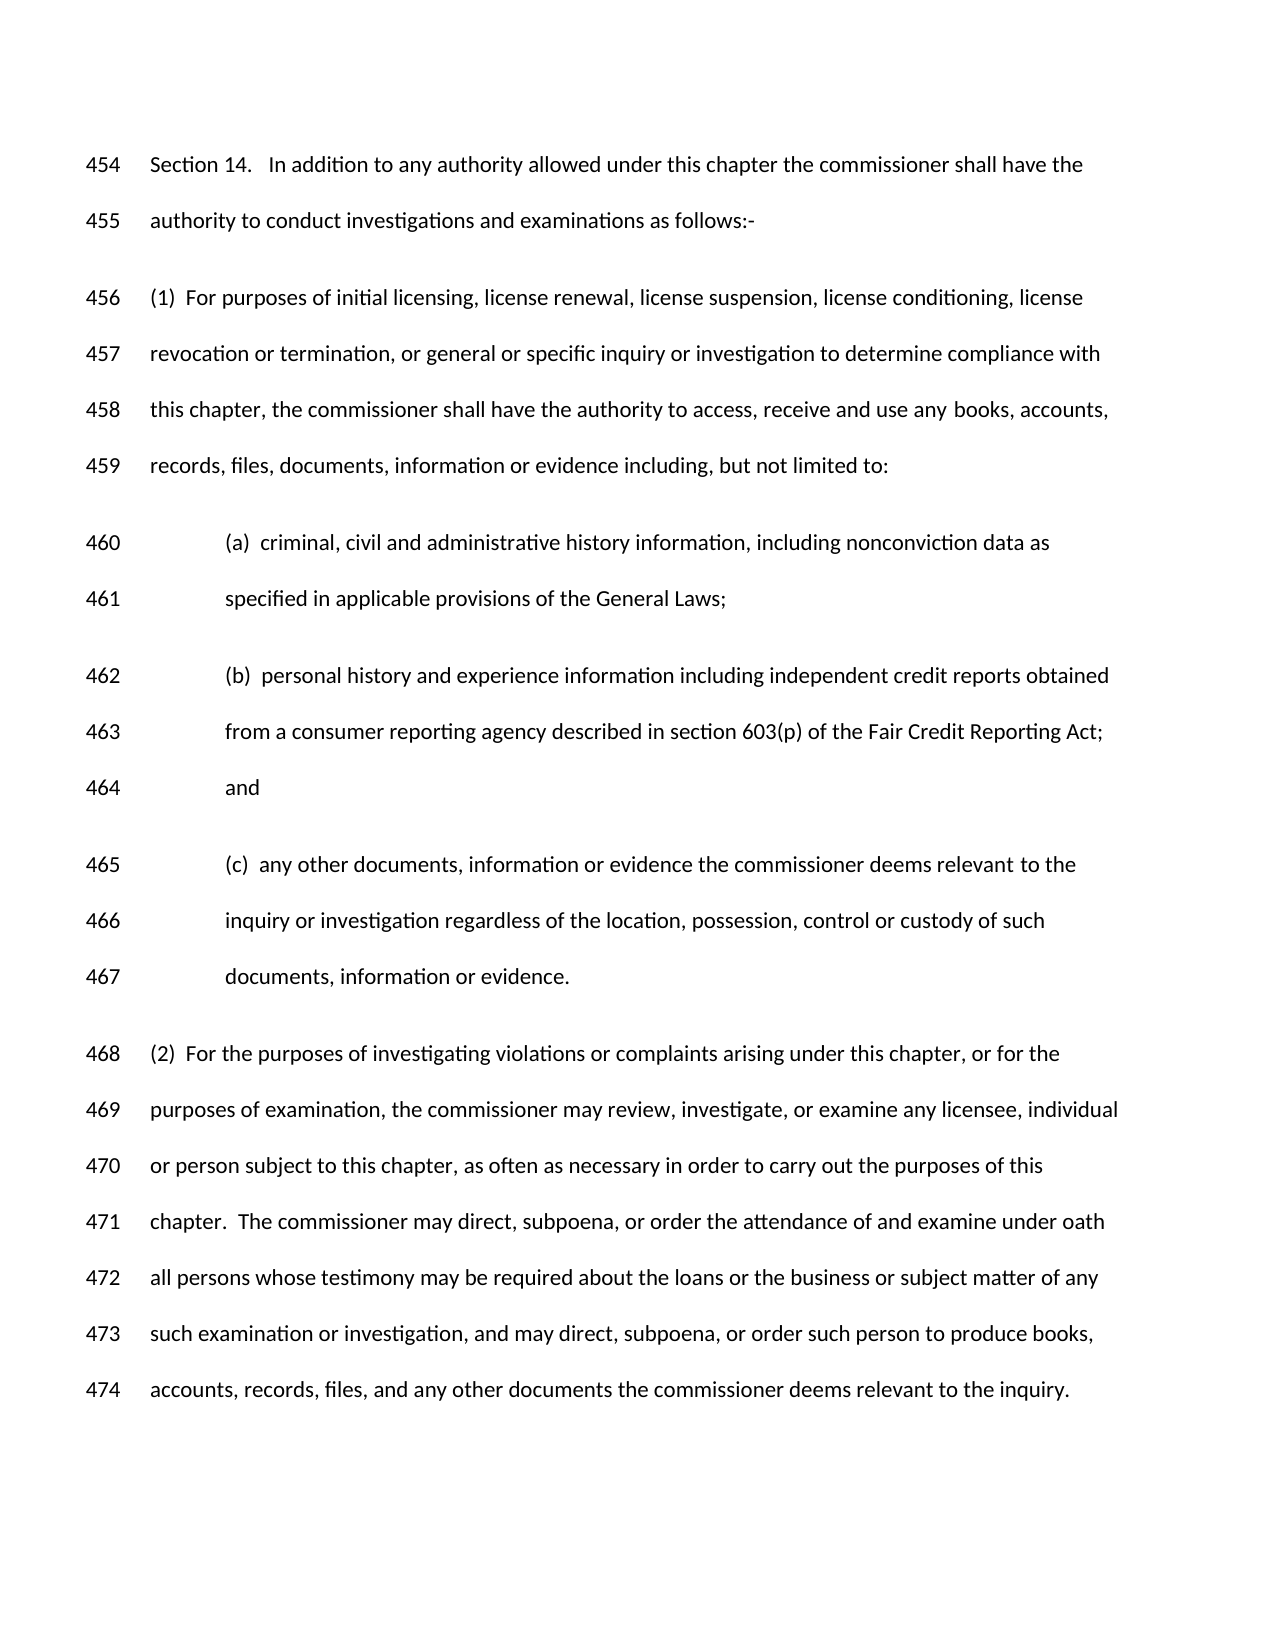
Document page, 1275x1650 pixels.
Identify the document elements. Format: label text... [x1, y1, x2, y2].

list (2) For the purposes of investigating violations or complaints arising under this chapter, or for the purposes of examination, the commissioner may review, investigate, or examine any licensee, individual or person subject to this chapter, as often as necessary in order to carry out the purposes of this chapter. The commissioner may direct, subpoena, or order the attendance of and examine under oath all persons whose testimony may be required about the loans or the business or subject matter of any such examination or investigation, and may direct, subpoena, or order such person to produce books, accounts, records, files, and any other documents the commissioner deems relevant to the inquiry. [150, 1039, 1125, 1403]
text (1) For purposes of initial licensing, license renewal, license suspension, license conditioning, license revocation or termination, or general or specific inquiry or investigation to determine compliance with this chapter, the commissioner shall have the authority to access, receive and use any books, accounts, records, files, documents, information or evidence including, but not limited to: [150, 283, 1125, 479]
text (c) any other documents, information or evidence the commissioner deems relevant to the inquiry or investigation regardless of the location, possession, control or custody of such documents, information or evidence. [225, 850, 1125, 990]
text (b) personal history and experience information including independent credit reports obtained from a consumer reporting agency described in section 603(p) of the Fair Credit Reporting Act; and [225, 661, 1125, 801]
text (a) criminal, civil and administrative history information, including nonconviction data as specified in applicable provisions of the General Laws; [225, 528, 1125, 612]
list Section 14. In addition to any authority allowed under this chapter the commissioner shall have the authority to conduct investigations and examinations as follows:- [150, 150, 1125, 234]
